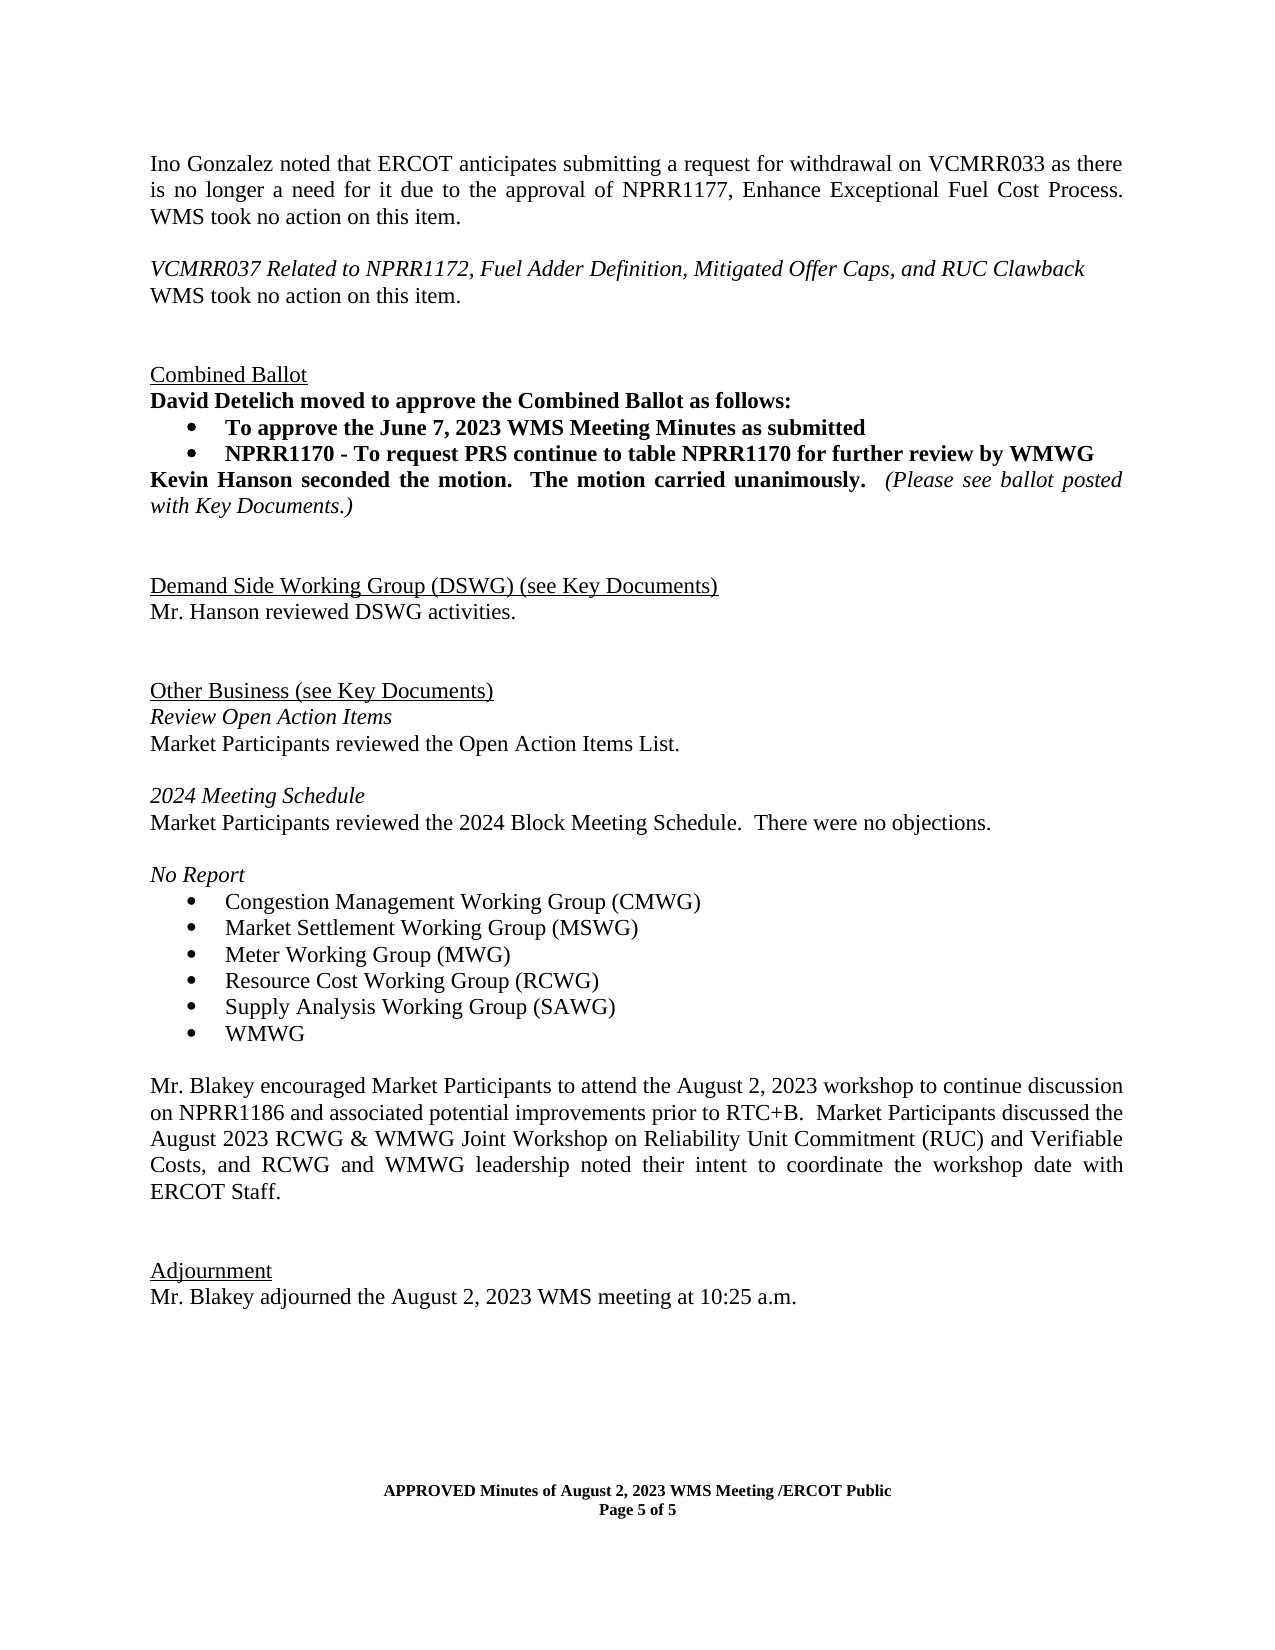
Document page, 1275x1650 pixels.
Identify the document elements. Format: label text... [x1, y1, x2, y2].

text No Report [150, 862, 1125, 888]
list Congestion Management Working Group (CMWG) [187, 888, 1125, 914]
text Adjournment [150, 1257, 1125, 1283]
text Kevin Hanson seconded the motion. The motion carried unanimously. (Please see ballot posted with Key Documents.) [150, 466, 1125, 519]
text Mr. Blakey encouraged Market Participants to attend the August 2, 2023 workshop to continue discussion on NPRR1186 and associated potential improvements prior to RTC+B. Market Participants discussed the August 2023 RCWG & WMWG Joint Workshop on Reliability Unit Commitment (RUC) and Verifiable Costs, and RCWG and WMWG leadership noted their intent to coordinate the workshop date with ERCOT Staff. [150, 1072, 1125, 1204]
text Market Participants reviewed the Open Action Items List. [150, 730, 1125, 756]
list Meter Working Group (MWG) [187, 941, 1125, 967]
list NPRR1170 - To request PRS continue to table NPRR1170 for further review by WMWG [187, 440, 1125, 466]
text David Detelich moved to approve the Combined Ballot as follows: [150, 387, 1125, 413]
text Mr. Hanson reviewed DSWG activities. [150, 598, 1125, 624]
text VCMRR037 Related to NPRR1172, Fuel Adder Definition, Mitigated Offer Caps, and RUC Clawback [150, 255, 1125, 282]
text Mr. Blakey adjourned the August 2, 2023 WMS meeting at 10:25 a.m. [150, 1283, 1125, 1309]
text Demand Side Working Group (DSWG) (see Key Documents) [150, 572, 1125, 598]
list WMWG [187, 1020, 1125, 1046]
text Other Business (see Key Documents) [150, 677, 1125, 703]
list Resource Cost Working Group (RCWG) [187, 967, 1125, 993]
text WMS took no action on this item. [150, 282, 1125, 308]
text Review Open Action Items [150, 703, 1125, 730]
text 2024 Meeting Schedule [150, 782, 1125, 809]
list Supply Analysis Working Group (SAWG) [187, 993, 1125, 1020]
text Ino Gonzalez noted that ERCOT anticipates submitting a request for withdrawal on VCMRR033 as there is no longer a need for it due to the approval of NPRR1177, Enhance Exceptional Fuel Cost Process. WMS took no action on this item. [150, 150, 1125, 229]
list Market Settlement Working Group (MSWG) [187, 914, 1125, 941]
text Market Participants reviewed the 2024 Block Meeting Schedule. There were no objections. [150, 809, 1125, 835]
list To approve the June 7, 2023 WMS Meeting Minutes as submitted [187, 413, 1125, 440]
text Combined Ballot [150, 361, 1125, 387]
